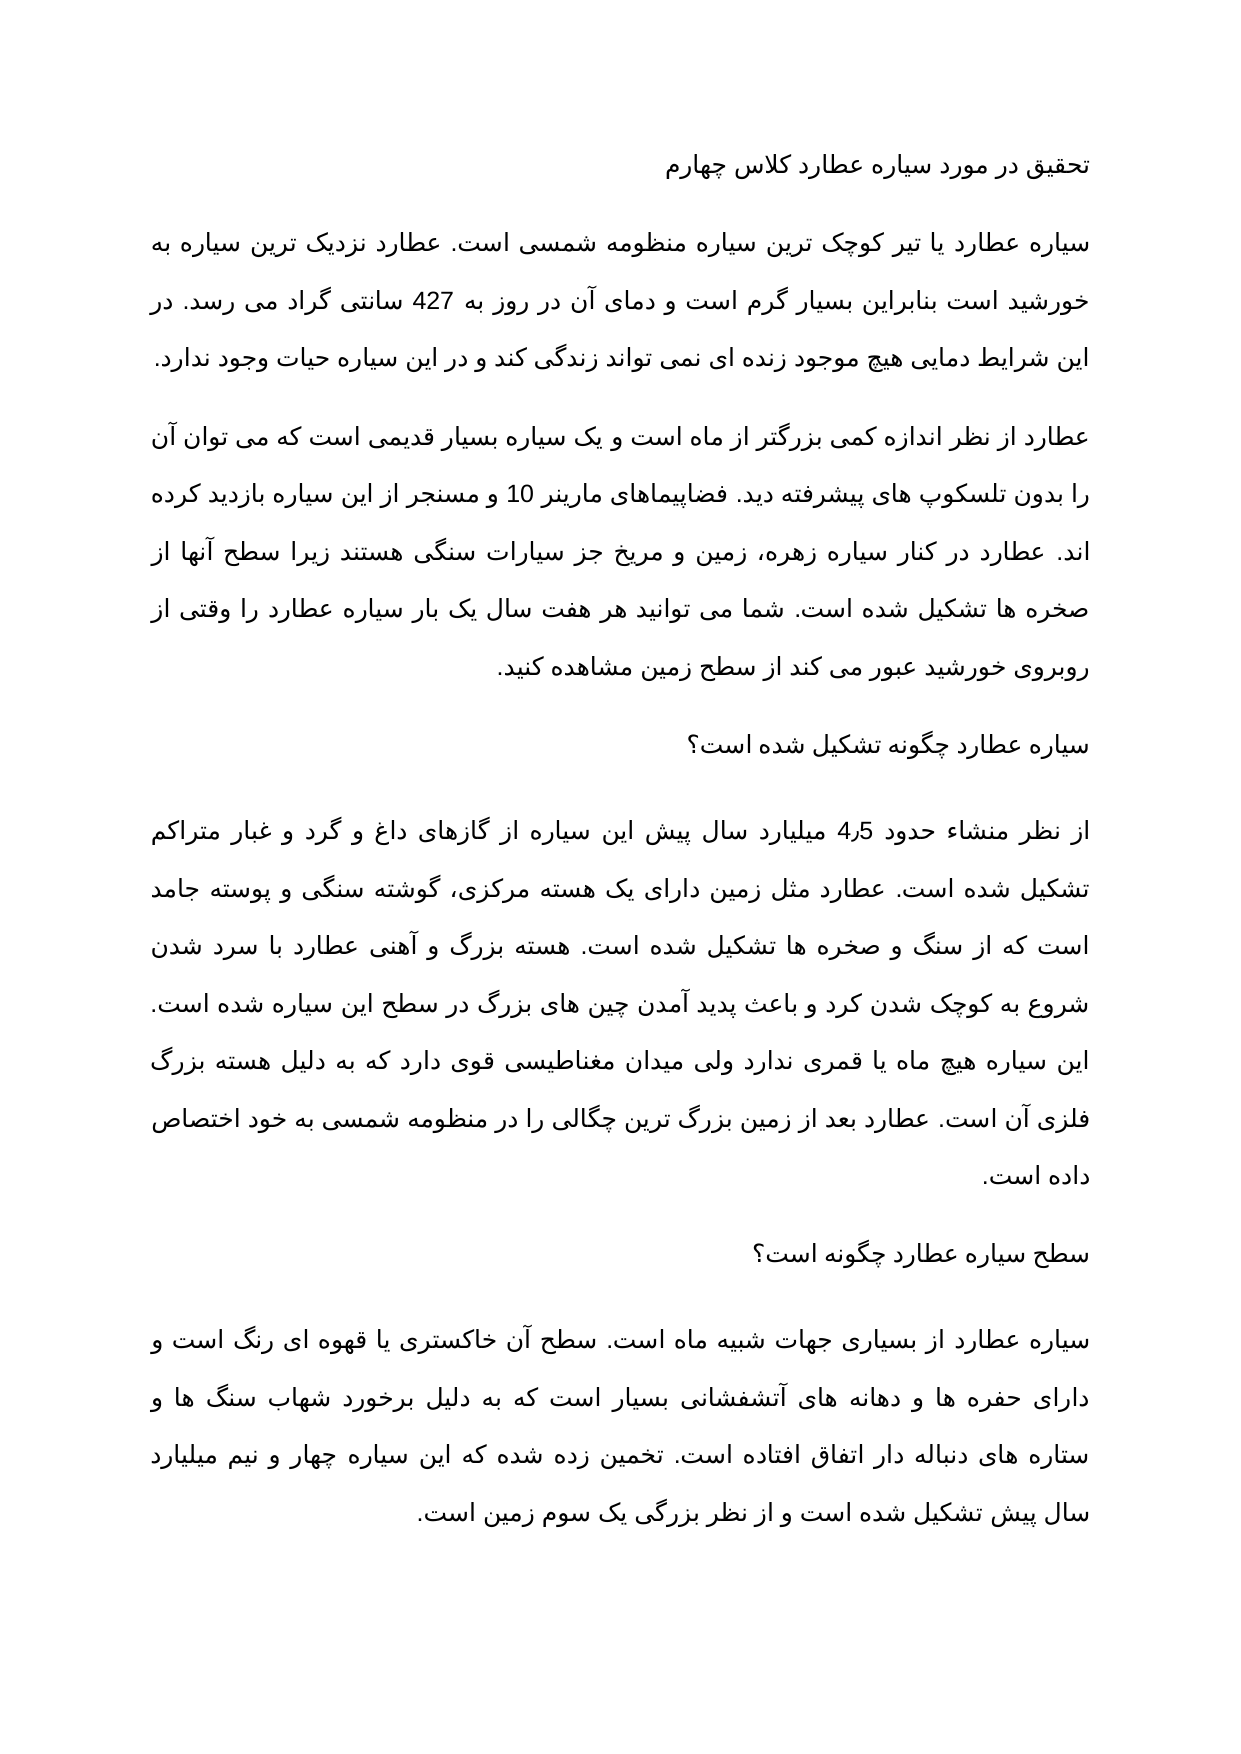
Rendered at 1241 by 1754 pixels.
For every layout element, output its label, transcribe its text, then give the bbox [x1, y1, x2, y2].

text سیاره عطارد از بسیاری جهات شبیه ماه است. سطح آن خاکستری یا قهوه ای رنگ است و دارای حفره ها و دهانه های آتشفشانی بسیار است که به دلیل برخورد شهاب سنگ ها و ستاره های دنباله دار اتفاق افتاده است. تخمین زده شده که این سیاره چهار و نیم میلیارد سال پیش تشکیل شده است و از نظر بزرگی یک سوم زمین است. [150, 1325, 1090, 1527]
subtitle سیاره عطارد چگونه تشکیل شده است؟ [150, 730, 1090, 759]
text عطارد از نظر اندازه کمی بزرگتر از ماه است و یک سیاره بسیار قدیمی است که می توان آن را بدون تلسکوپ های پیشرفته دید. فضاپیماهای مارینر 10 و مسنجر از این سیاره بازدید کرده اند. عطارد در کنار سیاره زهره، زمین و مریخ جز سیارات سنگی هستند زیرا سطح آنها از صخره ها تشکیل شده است. شما می ‌توانید هر هفت سال یک بار سیاره عطارد را وقتی از روبروی خورشید عبور می ‌کند از سطح زمین مشاهده کنید. [150, 422, 1090, 680]
text تحقیق در مورد سیاره عطارد کلاس چهارم [150, 150, 1090, 179]
subtitle سطح سیاره عطارد چگونه است؟ [150, 1239, 1090, 1268]
text سیاره عطارد یا تیر کوچک ترین سیاره منظومه شمسی است. عطارد نزدیک ترین سیاره به خورشید است بنابراین بسیار گرم است و دمای آن در روز به 427 سانتی گراد می رسد. در این شرایط دمایی هیچ موجود زنده ای نمی تواند زندگی کند و در این سیاره حیات وجود ندارد. [150, 228, 1090, 372]
text از نظر منشاء حدود 4٫5 میلیارد سال پیش این سیاره از گازهای داغ و گرد و غبار متراکم تشكیل شده است. عطارد مثل زمین دارای یک هسته مرکزی، گوشته سنگی و پوسته جامد است که از سنگ و صخره ها تشکیل شده است. هسته بزرگ و آهنی عطارد با سرد شدن شروع به کوچک شدن کرد و باعث پدید آمدن چین های بزرگ در سطح این سیاره شده است. این سیاره هیچ ماه یا قمری ندارد ولی میدان مغناطیسی قوی دارد که به دلیل هسته بزرگ فلزی آن است. عطارد بعد از زمین بزرگ ترین چگالی را در منظومه شمسی به خود اختصاص داده است. [150, 816, 1090, 1190]
